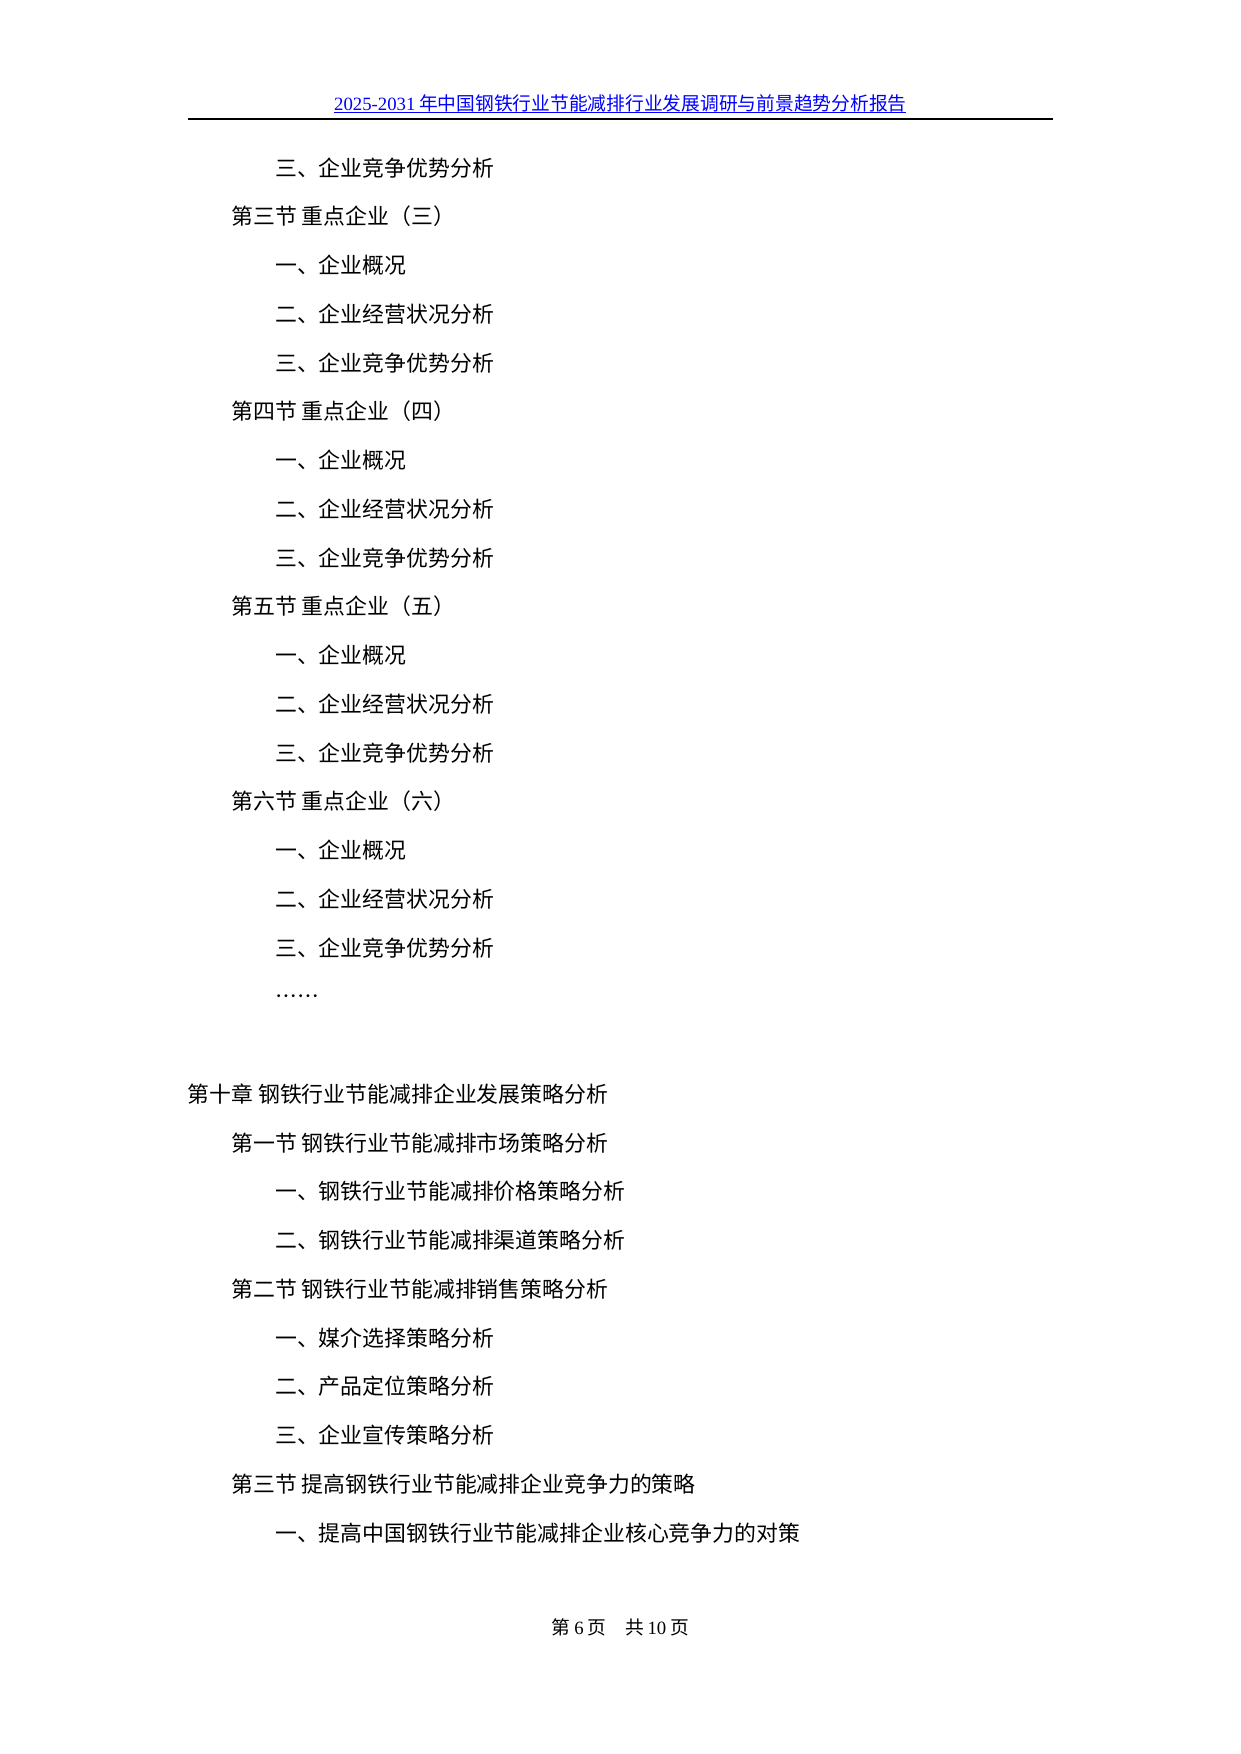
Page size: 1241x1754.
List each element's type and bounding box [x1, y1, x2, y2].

text [187, 150, 1053, 1548]
